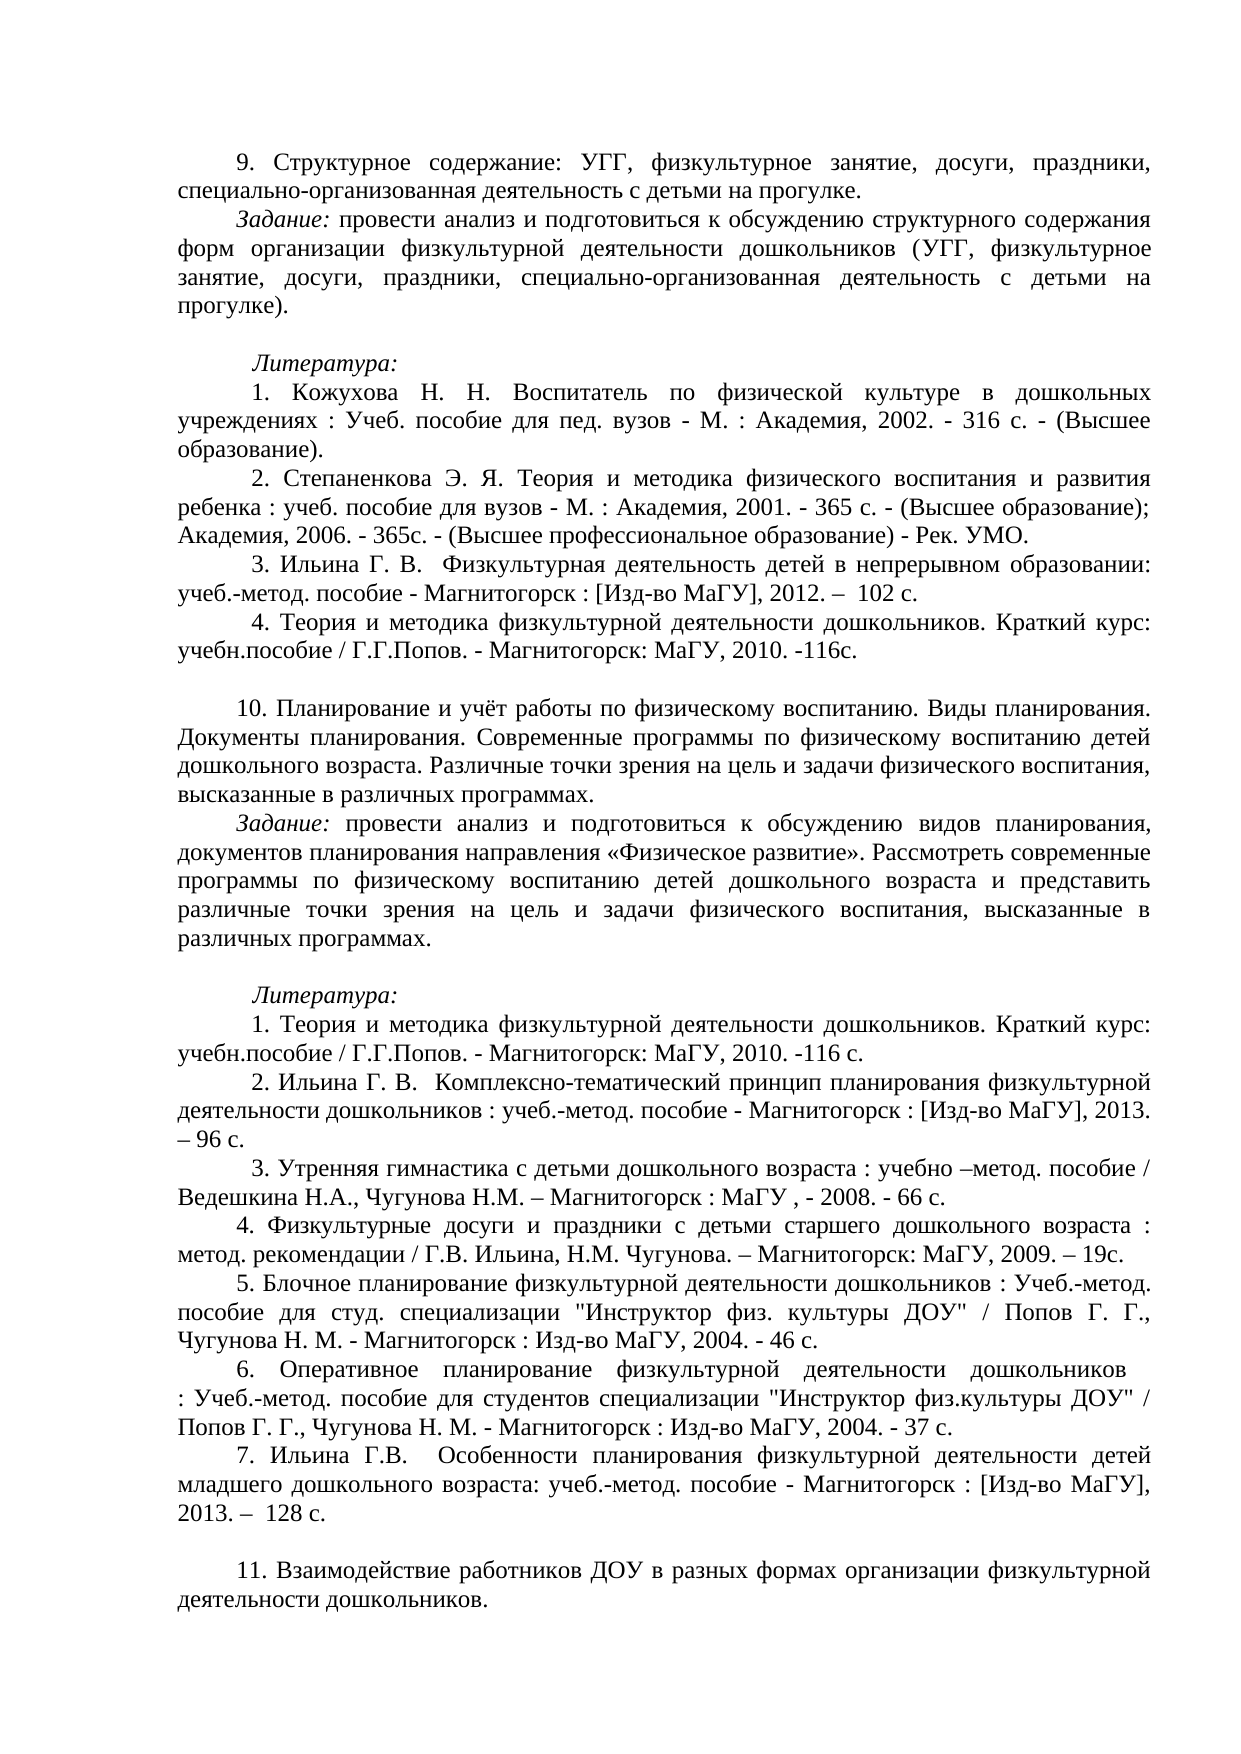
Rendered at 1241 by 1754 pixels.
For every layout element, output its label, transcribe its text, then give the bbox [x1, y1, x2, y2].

text Задание: провести анализ и подготовиться к обсуждению видов планирования, документов планирования направления «Физическое развитие». Рассмотреть современные программы по физическому воспитанию детей дошкольного возраста и представить различные точки зрения на цель и задачи физического воспитания, высказанные в различных программах. [177, 808, 1152, 952]
text 3. Ильина Г. В. Физкультурная деятельность детей в непрерывном образовании: учеб.-метод. пособие - Магнитогорск : [Изд-во МаГУ], 2012. – 102 с. [177, 549, 1152, 607]
text 3. Утренняя гимнастика с детьми дошкольного возраста : учебно –метод. пособие / Ведешкина Н.А., Чугунова Н.М. – Магнитогорск : МаГУ , - 2008. - 66 с. [177, 1153, 1152, 1211]
text 10. Планирование и учёт работы по физическому воспитанию. Виды планирования. Документы планирования. Современные программы по физическому воспитанию детей дошкольного возраста. Различные точки зрения на цель и задачи физического воспитания, высказанные в различных программах. [177, 693, 1152, 808]
text 4. Теория и методика физкультурной деятельности дошкольников. Краткий курс: учебн.пособие / Г.Г.Попов. - Магнитогорск: МаГУ, 2010. -116с. [177, 607, 1152, 664]
text 4. Физкультурные досуги и праздники с детьми старшего дошкольного возраста : метод. рекомендации / Г.В. Ильина, Н.М. Чугунова. – Магнитогорск: МаГУ, 2009. – 19с. [177, 1211, 1152, 1268]
text 7. Ильина Г.В. Особенности планирования физкультурной деятельности детей младшего дошкольного возраста: учеб.-метод. пособие - Магнитогорск : [Изд-во МаГУ], 2013. – 128 с. [177, 1441, 1152, 1527]
subtitle Литература: [177, 348, 1152, 377]
text 5. Блочное планирование физкультурной деятельности дошкольников : Учеб.-метод. пособие для студ. специализации "Инструктор физ. культуры ДОУ" / Попов Г. Г., Чугунова Н. М. - Магнитогорск : Изд-во МаГУ, 2004. - 46 с. [177, 1268, 1152, 1354]
text Задание: провести анализ и подготовиться к обсуждению структурного содержания форм организации физкультурной деятельности дошкольников (УГГ, физкультурное занятие, досуги, праздники, специально-организованная деятельность с детьми на прогулке). [177, 204, 1152, 319]
text 11. Взаимодействие работников ДОУ в разных формах организации физкультурной деятельности дошкольников. [177, 1556, 1152, 1613]
text 2. Ильина Г. В. Комплексно-тематический принцип планирования физкультурной деятельности дошкольников : учеб.-метод. пособие - Магнитогорск : [Изд-во МаГУ], 2013. – 96 с. [177, 1067, 1152, 1153]
text 6. Оперативное планирование физкультурной деятельности дошкольников : Учеб.-метод. пособие для студентов специализации "Инструктор физ.культуры ДОУ" / Попов Г. Г., Чугунова Н. М. - Магнитогорск : Изд-во МаГУ, 2004. - 37 с. [177, 1354, 1152, 1441]
text 1. Теория и методика физкультурной деятельности дошкольников. Краткий курс: учебн.пособие / Г.Г.Попов. - Магнитогорск: МаГУ, 2010. -116 с. [177, 1009, 1152, 1067]
text 2. Степаненкова Э. Я. Теория и методика физического воспитания и развития ребенка : учеб. пособие для вузов - М. : Академия, 2001. - 365 с. - (Высшее образование); Академия, 2006. - 365с. - (Высшее профессиональное образование) - Рек. УМО. [177, 463, 1152, 549]
subtitle Литература: [177, 981, 1152, 1009]
text 1. Кожухова Н. Н. Воспитатель по физической культуре в дошкольных учреждениях : Учеб. пособие для пед. вузов - М. : Академия, 2002. - 316 с. - (Высшее образование). [177, 377, 1152, 463]
text 9. Структурное содержание: УГГ, физкультурное занятие, досуги, праздники, специально-организованная деятельность с детьми на прогулке. [177, 147, 1152, 204]
